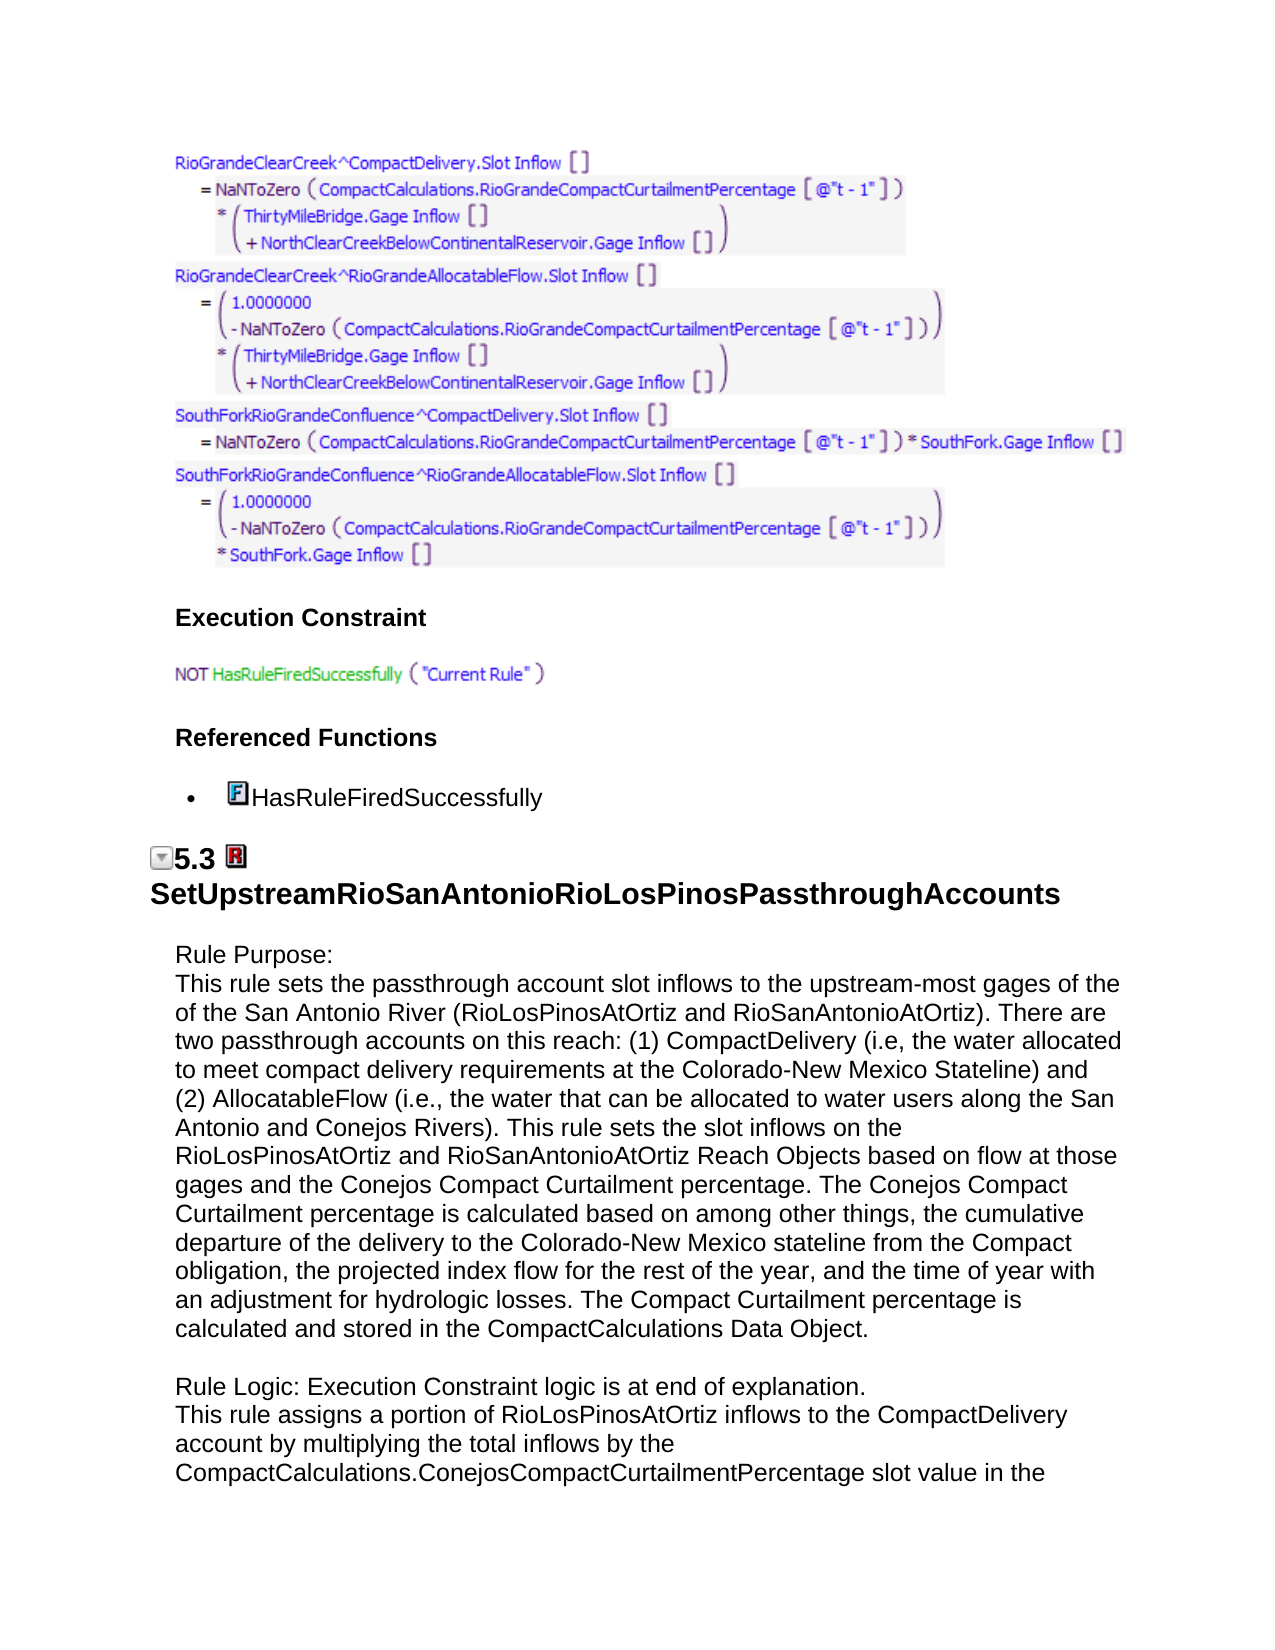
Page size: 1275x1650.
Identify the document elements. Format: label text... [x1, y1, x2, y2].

picture [150, 846, 174, 870]
text Referenced Functions [175, 723, 1125, 752]
picture [225, 780, 252, 807]
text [175, 1372, 1125, 1487]
list HasRuleFiredSuccessfully [187, 781, 1125, 812]
subtitle 5.3 SetUpstreamRioSanAntonioRioLosPinosPassthroughAccounts [150, 841, 1125, 911]
picture [175, 661, 560, 694]
picture [223, 843, 250, 870]
picture [175, 150, 1139, 574]
text Execution Constraint [175, 603, 1125, 632]
text Rule Purpose: This rule sets the passthrough account slot inflows to the upstream-most gages of the of the San Antonio River (RioLosPinosAtOrtiz and RioSanAntonioAtOrtiz). There are two passthrough accounts on this reach: (1) CompactDelivery (i.e, the water allocated to meet compact delivery requirements at the Colorado-New Mexico Stateline) and (2) AllocatableFlow (i.e., the water that can be allocated to water users along the San Antonio and Conejos Rivers). This rule sets the slot inflows on the RioLosPinosAtOrtiz and RioSanAntonioAtOrtiz Reach Objects based on flow at those gages and the Conejos Compact Curtailment percentage. The Conejos Compact Curtailment percentage is calculated based on among other things, the cumulative departure of the delivery to the Colorado-New Mexico stateline from the Compact obligation, the projected index flow for the rest of the year, and the time of year with an adjustment for hydrologic losses. The Compact Curtailment percentage is calculated and stored in the CompactCalculations Data Object. [175, 940, 1125, 1342]
